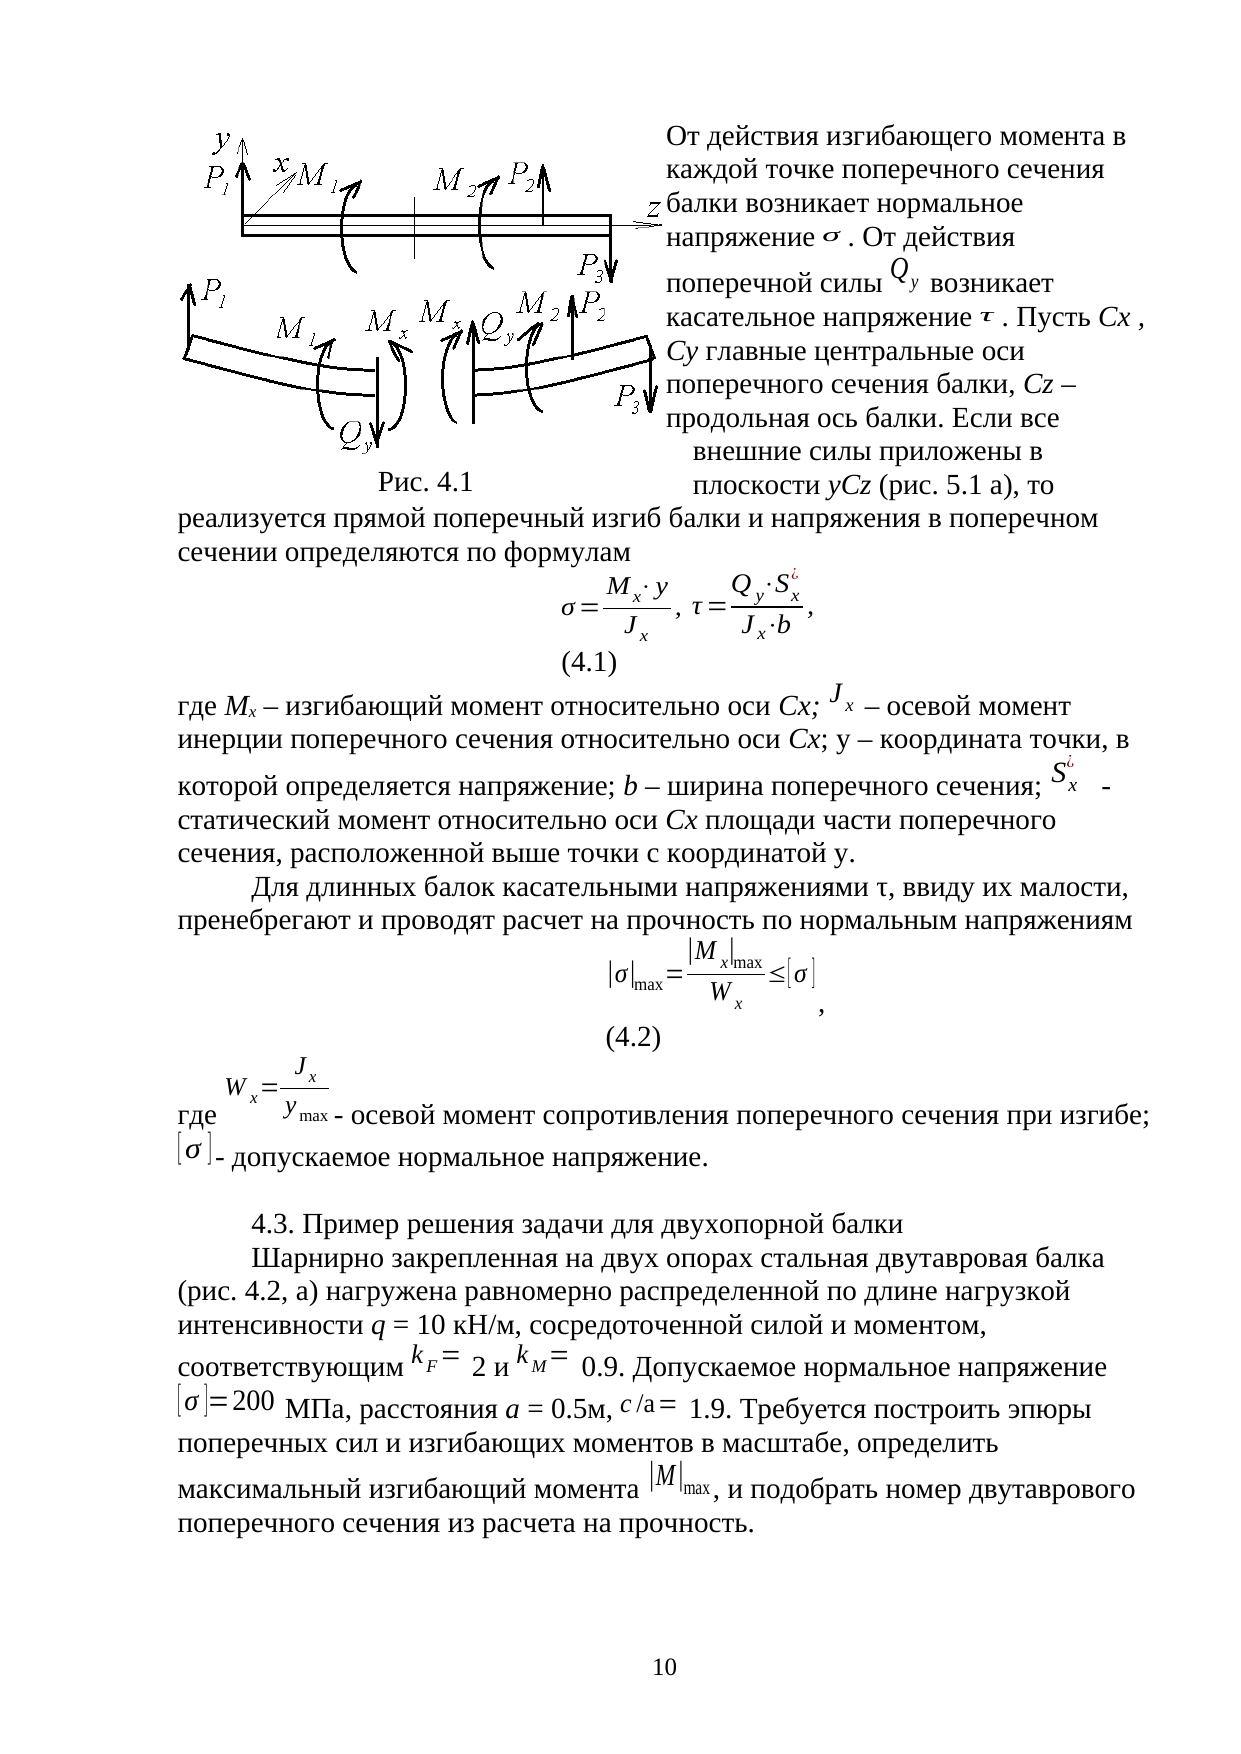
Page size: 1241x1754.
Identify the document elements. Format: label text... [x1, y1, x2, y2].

text 4.3. Пример решения задачи для двухопорной балки [177, 1206, 1152, 1240]
picture [177, 130, 666, 454]
text (4.1) [177, 567, 1152, 678]
text где Мх – изгибающий момент относительно оси Cх; – осевой момент инерции поперечного сечения относительно оси Сх; y – координата точки, в которой определяется напряжение; b – ширина поперечного сечения; - статический момент относительно оси Сх площади части поперечного сечения, расположенной выше точки с координатой у. [177, 678, 1152, 869]
text , (4.2) [177, 936, 1152, 1052]
text Для длинных балок касательными напряжениями τ, ввиду их малости, пренебрегают и проводят расчет на прочность по нормальным напряжениям [177, 869, 1152, 936]
text где - осевой момент сопротивления поперечного сечения при изгибе; - допускаемое нормальное напряжение. [177, 1052, 1152, 1173]
text Шарнирно закрепленная на двух опорах стальная двутавровая балка (рис. 4.2, а) нагружена равномерно распределенной по длине нагрузкой интенсивности q = 10 кН/м, сосредоточенной силой и моментом, соответствующим 2 и 0.9. Допускаемое нормальное напряжение МПа, расстояния a = 0.5м, 1.9. Требуется построить эпюры поперечных сил и изгибающих моментов в масштабе, определить максимальный изгибающий момента , и подобрать номер двутаврового поперечного сечения из расчета на прочность. [177, 1240, 1152, 1539]
